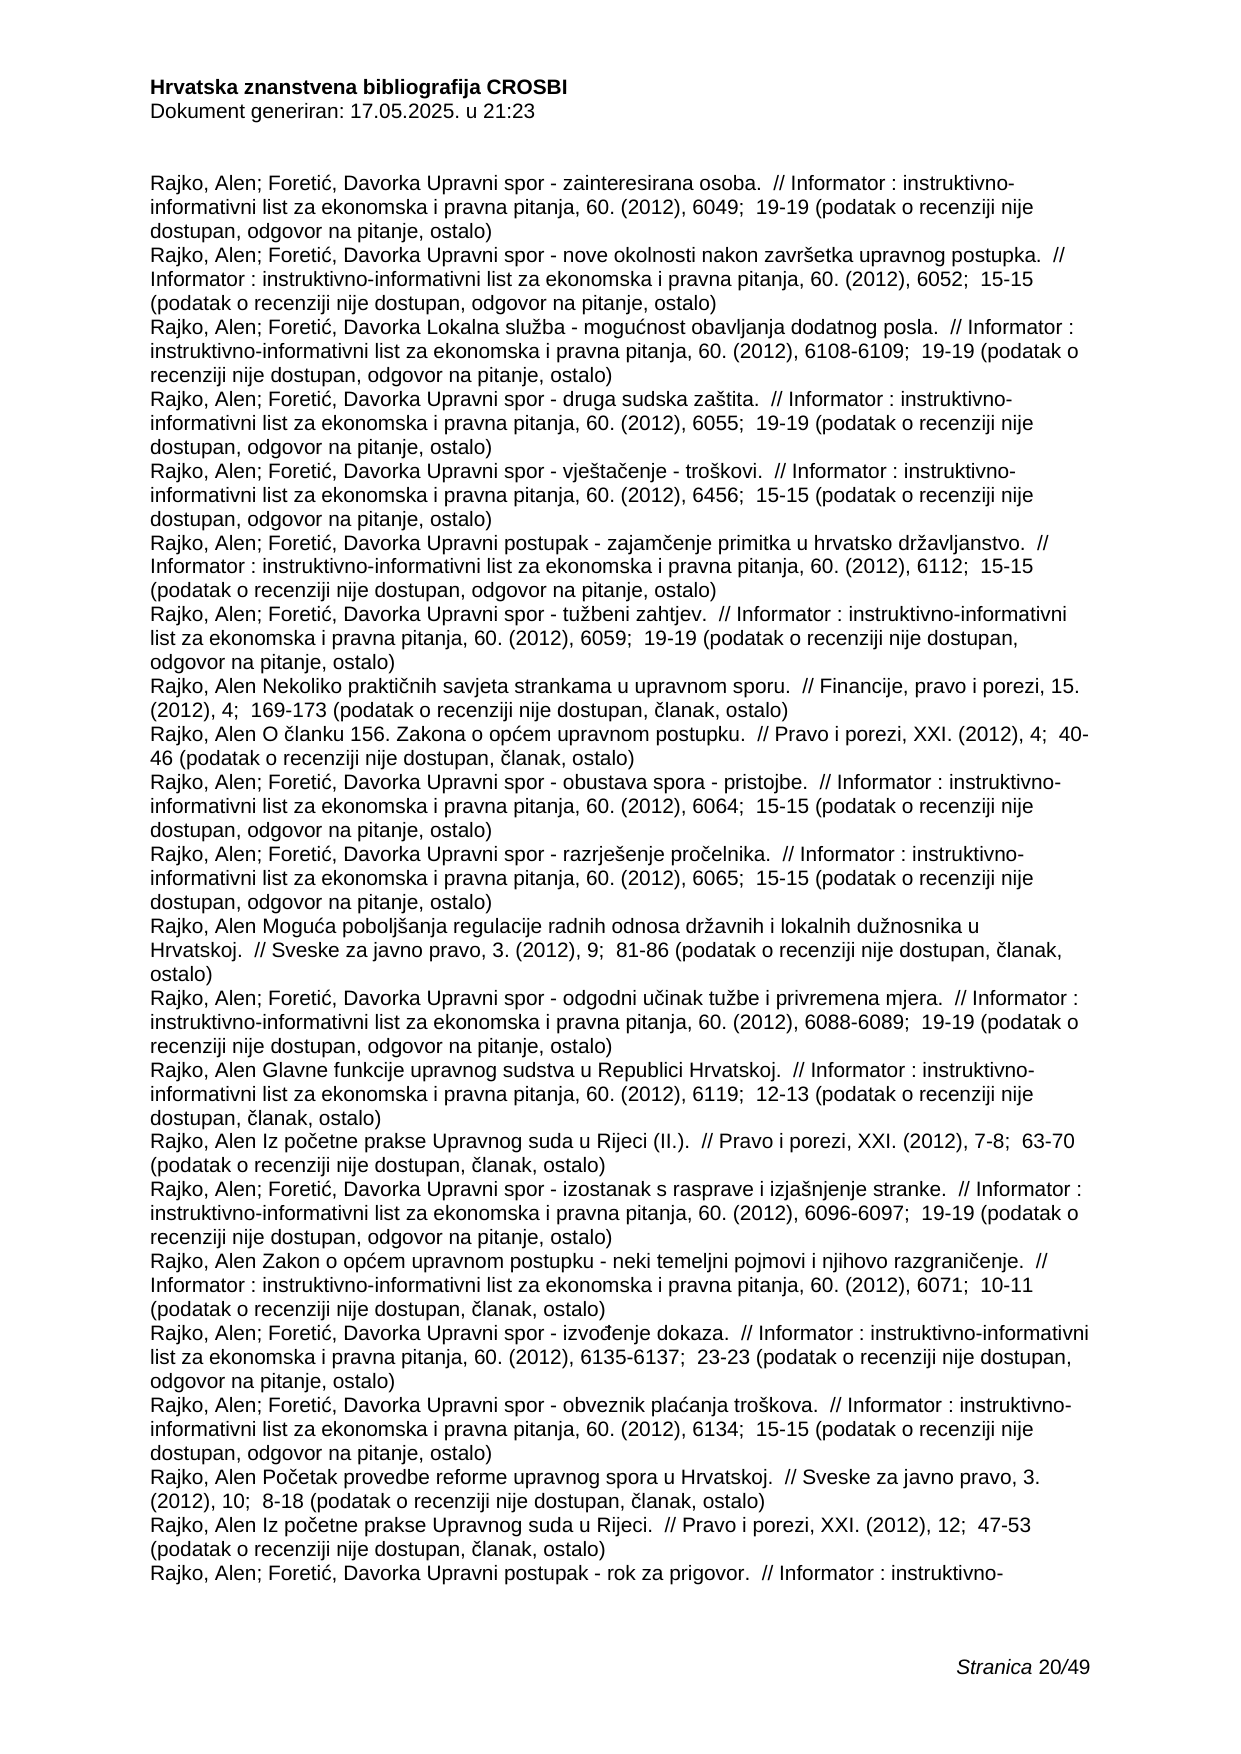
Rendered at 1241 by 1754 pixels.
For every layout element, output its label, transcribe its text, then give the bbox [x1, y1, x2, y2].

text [150, 1561, 1090, 1584]
text Rajko, Alen; Foretić, Davorka [150, 842, 1090, 914]
text Rajko, Alen; Foretić, Davorka [150, 315, 1090, 387]
text Rajko, Alen [150, 1513, 1090, 1561]
text Rajko, Alen; Foretić, Davorka [150, 1321, 1090, 1393]
text Rajko, Alen [150, 722, 1090, 770]
text Rajko, Alen; Foretić, Davorka [150, 1393, 1090, 1465]
text Rajko, Alen; Foretić, Davorka [150, 387, 1090, 458]
text Rajko, Alen; Foretić, Davorka [150, 171, 1090, 243]
text Rajko, Alen [150, 674, 1090, 722]
text Rajko, Alen; Foretić, Davorka [150, 530, 1090, 602]
text Rajko, Alen; Foretić, Davorka [150, 458, 1090, 530]
text Rajko, Alen [150, 1465, 1090, 1513]
text Rajko, Alen; Foretić, Davorka [150, 770, 1090, 842]
text Rajko, Alen; Foretić, Davorka [150, 986, 1090, 1057]
text Rajko, Alen [150, 1249, 1090, 1321]
text Rajko, Alen [150, 914, 1090, 986]
text Rajko, Alen [150, 1057, 1090, 1129]
text Rajko, Alen [150, 1129, 1090, 1177]
text Rajko, Alen; Foretić, Davorka [150, 602, 1090, 674]
text Rajko, Alen; Foretić, Davorka [150, 1177, 1090, 1249]
text Rajko, Alen; Foretić, Davorka [150, 243, 1090, 315]
